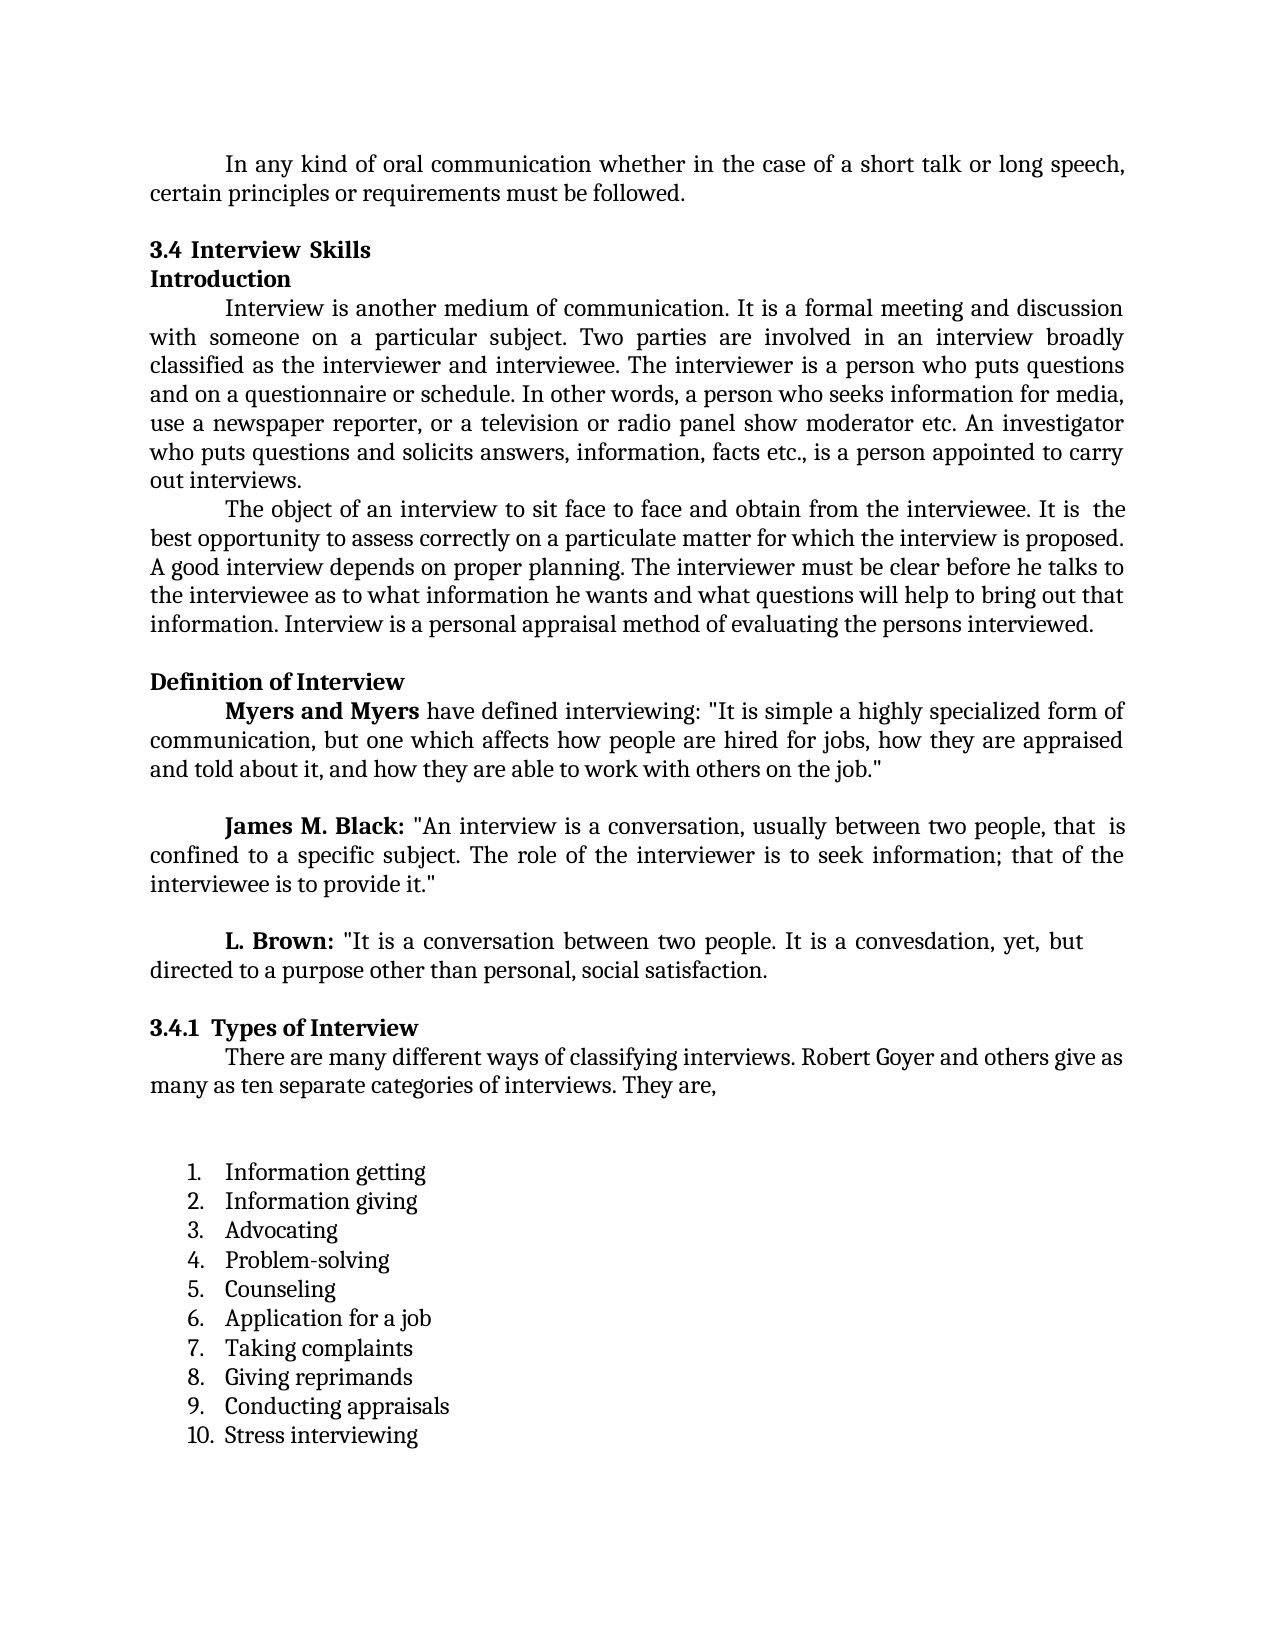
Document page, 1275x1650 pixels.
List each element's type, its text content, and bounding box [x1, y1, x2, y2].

list Stress interviewing [187, 1421, 1148, 1450]
text James M. Black: "An interview is a conversation, usually between two people, that is confined to a specific subject. The role of the interviewer is to seek information; that of the interviewee is to provide it." [150, 812, 1126, 898]
text The object of an interview to sit face to face and obtain from the interviewee. It is the best opportunity to assess correctly on a particulate matter for which the interview is proposed. A good interview depends on proper planning. The interviewer must be clear before he talks to the interviewee as to what information he wants and what questions will help to bring out that information. Interview is a personal appraisal method of evaluating the persons interviewed. [150, 495, 1126, 639]
list Advocating [187, 1215, 1148, 1245]
text Myers and Myers have defined interviewing: "It is simple a highly specialized form of communication, but one which affects how people are hired for jobs, how they are appraised and told about it, and how they are able to work with others on the job." [150, 697, 1125, 783]
text L. Brown: "It is a conversation between two people. It is a convesdation, yet, but directed to a purpose other than personal, social satisfaction. [150, 927, 1148, 984]
list Taking complaints [187, 1333, 1148, 1362]
text Interview is another medium of communication. It is a formal meeting and discussion with someone on a particular subject. Two parties are involved in an interview broadly classified as the interviewer and interviewee. The interviewer is a person who puts questions and on a questionnaire or schedule. In other words, a person who seeks information for media, use a newspaper reporter, or a television or radio panel show moderator etc. An investigator who puts questions and solicits answers, information, facts etc., is a person appointed to carry out interviews. [150, 294, 1125, 495]
list Problem-solving [187, 1245, 1148, 1274]
text There are many different ways of classifying interviews. Robert Goyer and others give as many as ten separate categories of interviews. They are, [150, 1043, 1125, 1100]
list Counseling [187, 1274, 1148, 1303]
subtitle Interview Skills Introduction [150, 236, 371, 294]
list Giving reprimands [187, 1362, 1148, 1391]
list Information giving [187, 1186, 1148, 1215]
list Conducting appraisals [187, 1391, 1148, 1421]
subtitle Types of Interview [150, 1014, 1148, 1042]
list Application for a job [187, 1303, 1148, 1332]
list Information getting [187, 1157, 1148, 1186]
subtitle Definition of Interview [150, 668, 1148, 697]
text In any kind of oral communication whether in the case of a short talk or long speech, certain principles or requirements must be followed. [150, 150, 1125, 207]
